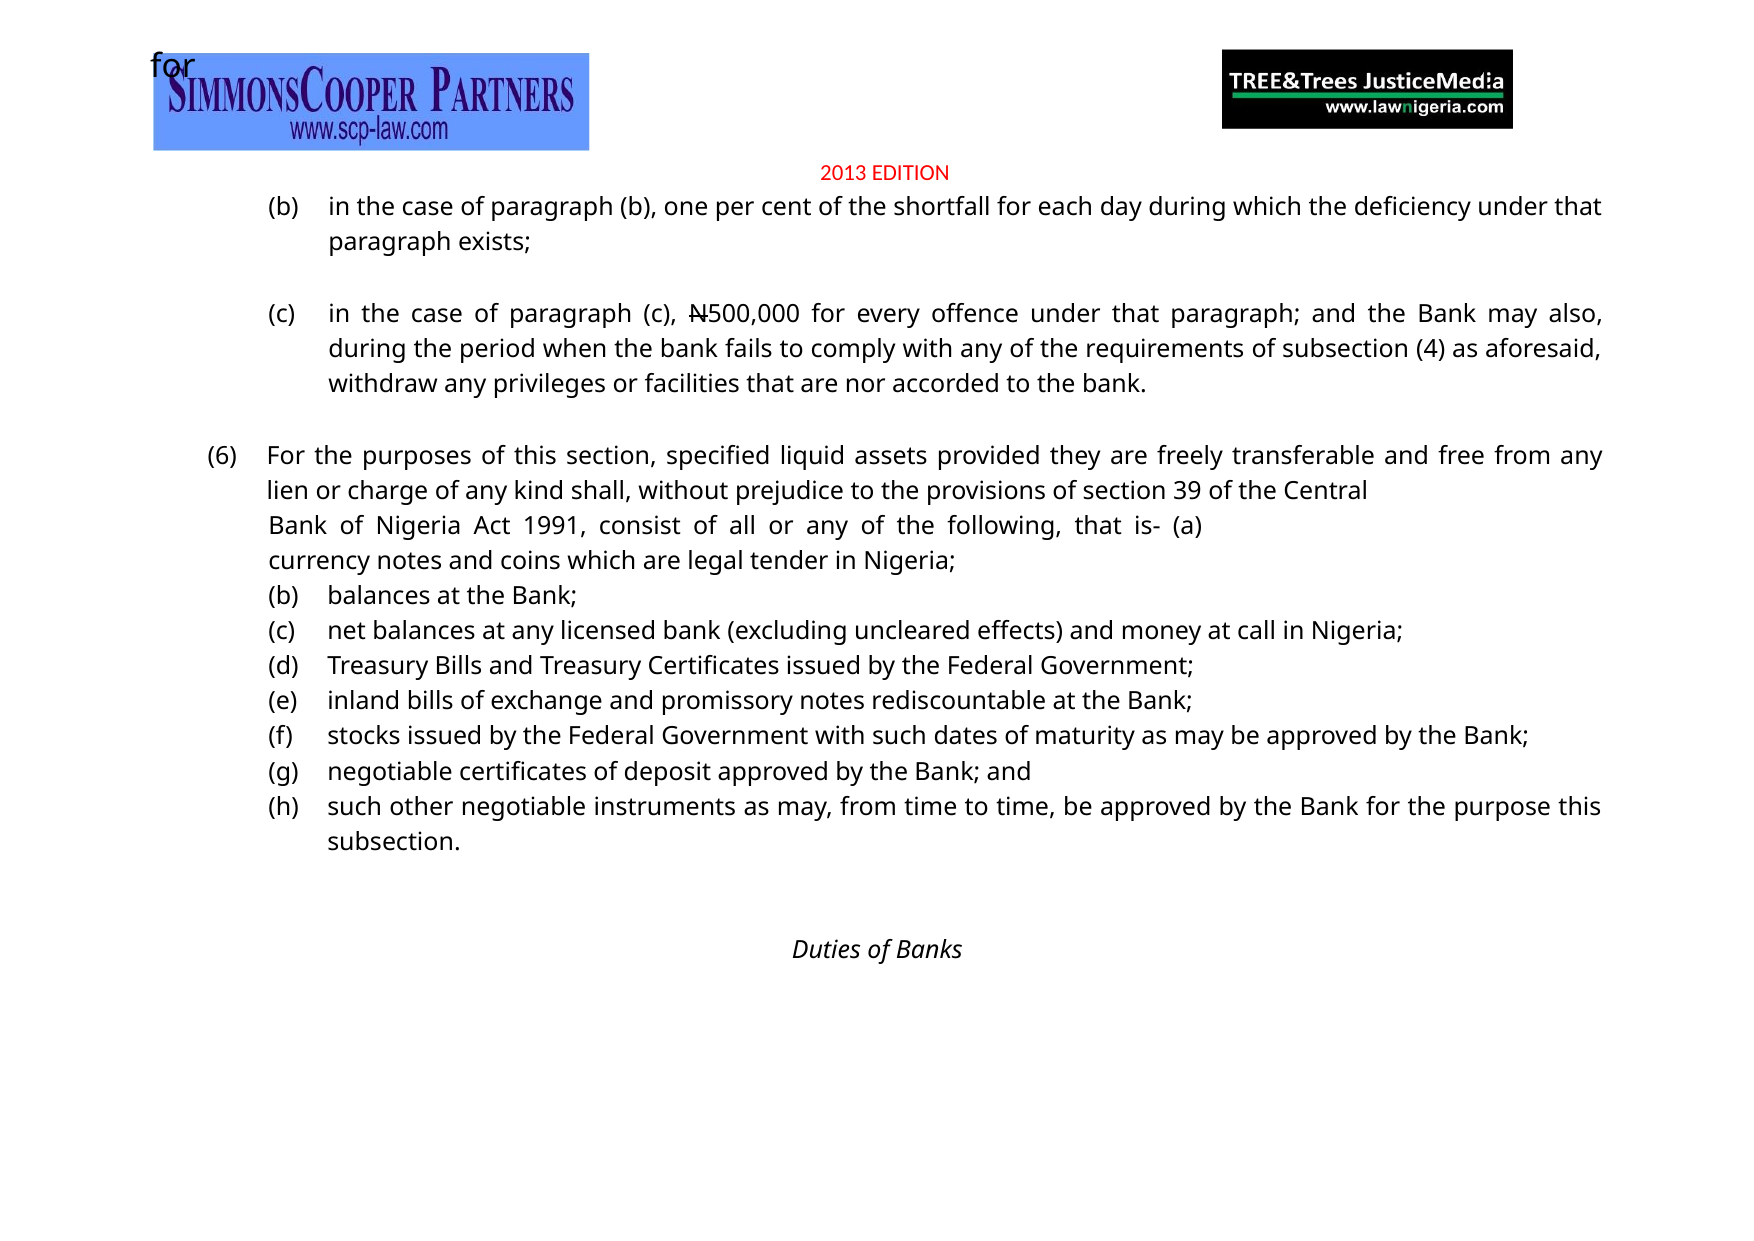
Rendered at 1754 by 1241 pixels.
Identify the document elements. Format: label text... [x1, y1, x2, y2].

picture [1222, 49, 1513, 129]
picture [153, 53, 590, 151]
list net balances at any licensed bank (excluding uncleared effects) and money at call in Nigeria; [268, 613, 1604, 647]
text Duties of Banks [150, 932, 1604, 966]
list Treasury Bills and Treasury Certificates issued by the Federal Government; [268, 648, 1604, 682]
text Bank of Nigeria Act 1991, consist of all or any of the following, that is- (a) currency notes and coins which are legal tender in Nigeria; [268, 507, 1203, 577]
list stocks issued by the Federal Government with such dates of maturity as may be approved by the Bank; [268, 718, 1604, 752]
list in the case of paragraph (b), one per cent of the shortfall for each day during which the deficiency under that paragraph exists; [268, 189, 1604, 258]
list negotiable certificates of deposit approved by the Bank; and [268, 753, 1604, 787]
list such other negotiable instruments as may, from time to time, be approved by the Bank for the purpose this subsection. [268, 788, 1604, 857]
list inland bills of exchange and promissory notes rediscountable at the Bank; [268, 683, 1604, 717]
list balances at the Bank; [268, 578, 1604, 612]
list For the purposes of this section, specified liquid assets provided they are freely transferable and free from any lien or charge of any kind shall, without prejudice to the provisions of section 39 of the Central [207, 437, 1604, 506]
list in the case of paragraph (c), N500,000 for every offence under that paragraph; and the Bank may also, during the period when the bank fails to comply with any of the requirements of subsection (4) as aforesaid, withdraw any privileges or facilities that are nor accorded to the bank. [268, 296, 1604, 399]
